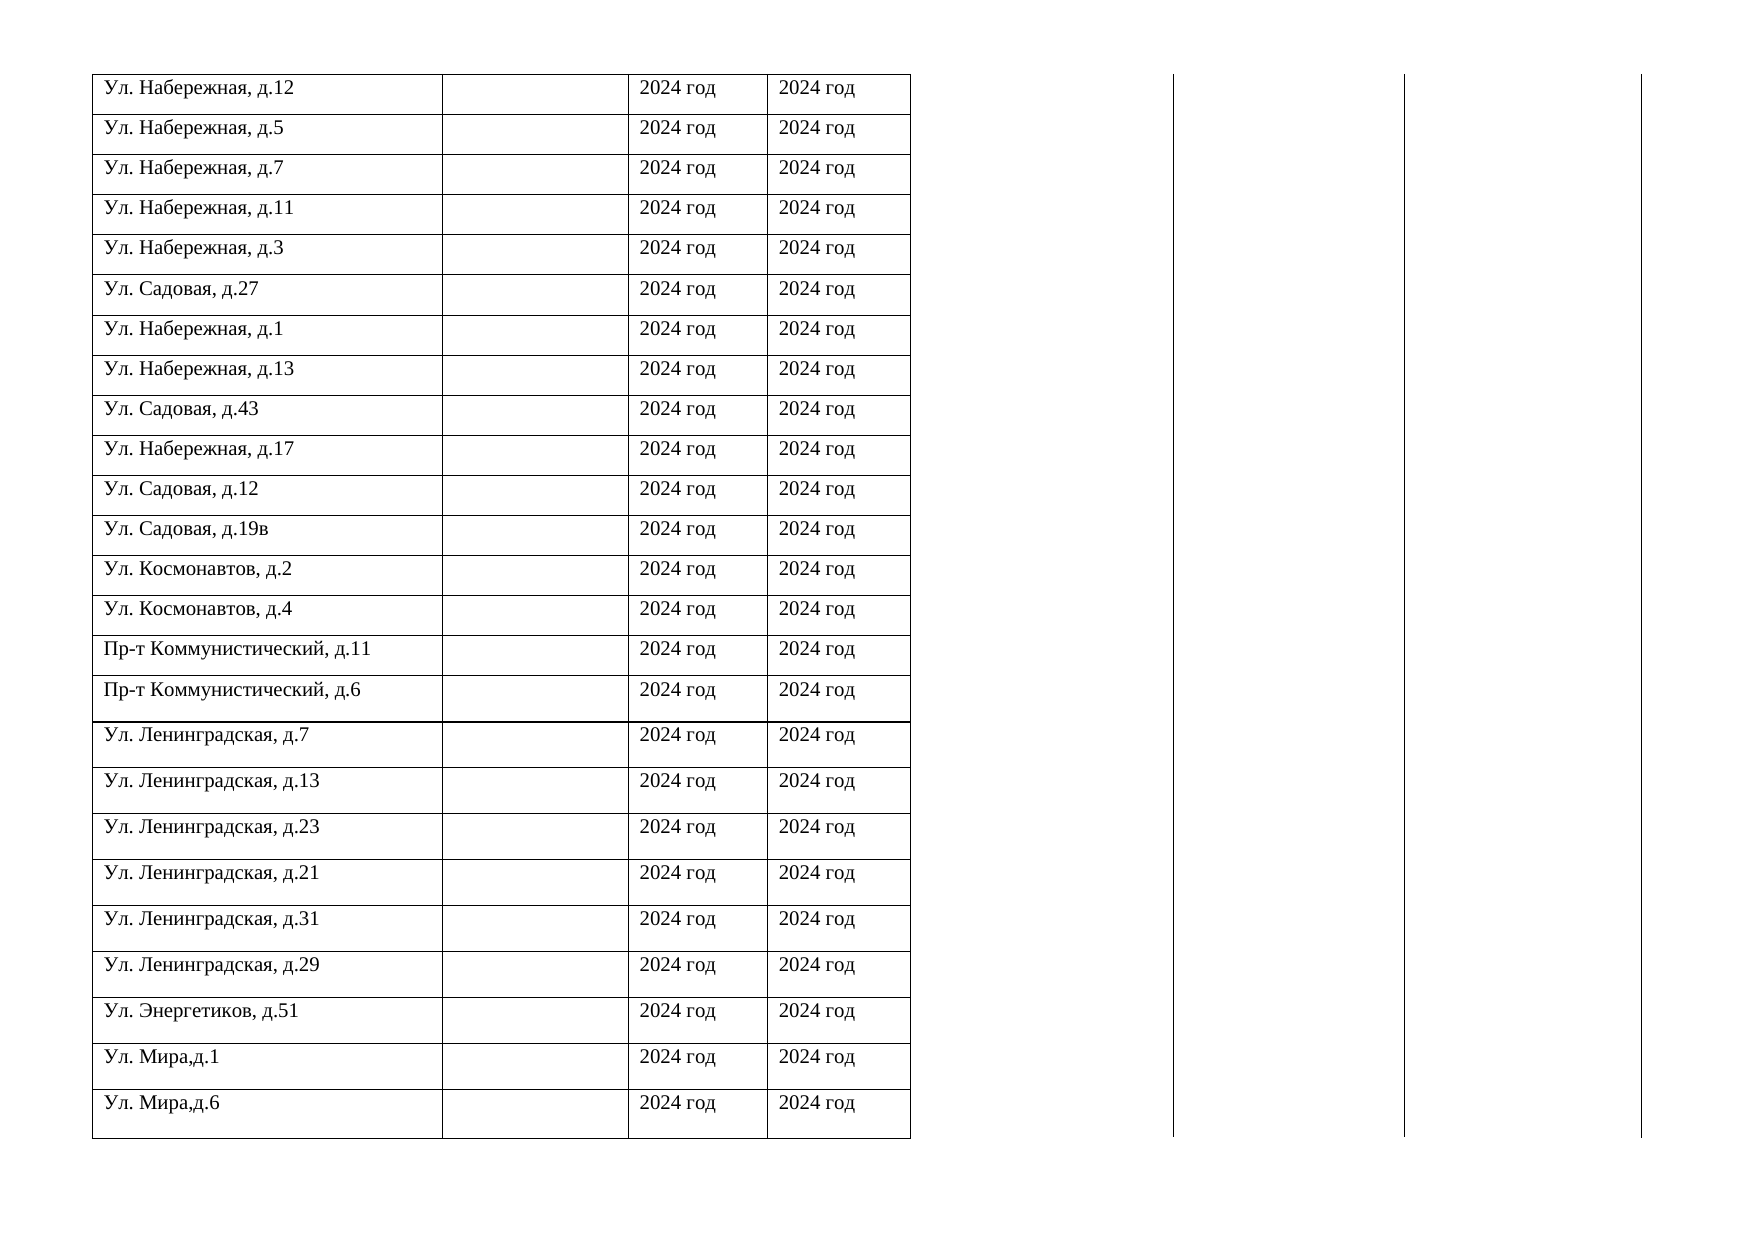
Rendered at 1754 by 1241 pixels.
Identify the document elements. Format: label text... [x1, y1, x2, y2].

table_cell Пр-т Коммунистический, д.6 [93, 676, 442, 721]
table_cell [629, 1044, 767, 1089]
table_cell [443, 396, 628, 435]
table_cell [443, 75, 628, 114]
table_cell 2024 год [768, 768, 910, 813]
table_cell [443, 436, 628, 475]
table_cell [443, 275, 628, 314]
table_cell Ул. Набережная, д.17 [93, 436, 442, 475]
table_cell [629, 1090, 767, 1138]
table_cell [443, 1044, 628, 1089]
table_cell 2024 год [768, 235, 910, 274]
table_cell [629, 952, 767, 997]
table_cell Ул. Садовая, д.43 [93, 396, 442, 435]
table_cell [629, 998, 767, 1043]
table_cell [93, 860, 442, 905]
table_cell Ул. Садовая, д.19в [93, 516, 442, 555]
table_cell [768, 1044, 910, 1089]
table_cell 2024 год [629, 516, 767, 555]
table_cell [443, 235, 628, 274]
table_cell 2024 год [768, 115, 910, 154]
table_cell Ул. Набережная, д.3 [93, 235, 442, 274]
table_cell 2024 год [768, 155, 910, 194]
table_cell Ул. Космонавтов, д.2 [93, 556, 442, 595]
table_cell 2024 год [629, 596, 767, 635]
table_cell 2024 год [629, 115, 767, 154]
table_cell 2024 год [768, 75, 910, 114]
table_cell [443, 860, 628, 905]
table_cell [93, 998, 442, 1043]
table_cell [443, 814, 628, 859]
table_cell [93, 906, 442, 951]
table_cell 2024 год [629, 195, 767, 234]
table_cell 2024 год [629, 316, 767, 354]
table_cell 2024 год [768, 396, 910, 435]
table_cell 2024 год [629, 768, 767, 813]
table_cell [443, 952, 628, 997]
table_cell Ул. Космонавтов, д.4 [93, 596, 442, 635]
table_cell 2024 год [768, 476, 910, 515]
table_cell [443, 596, 628, 635]
table_cell Пр-т Коммунистический, д.11 [93, 636, 442, 675]
table_cell [443, 516, 628, 555]
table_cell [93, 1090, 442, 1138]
table_cell Ул. Садовая, д.12 [93, 476, 442, 515]
table_cell 2024 год [768, 723, 910, 767]
table_cell [443, 636, 628, 675]
table_cell 2024 год [629, 275, 767, 314]
table_cell Ул. Садовая, д.27 [93, 275, 442, 314]
table_cell [443, 316, 628, 354]
table_cell [443, 723, 628, 767]
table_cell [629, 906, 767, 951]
table_cell 2024 год [768, 814, 910, 859]
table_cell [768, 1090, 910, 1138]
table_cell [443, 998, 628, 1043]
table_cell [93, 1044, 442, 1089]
table_cell Ул. Набережная, д.13 [93, 356, 442, 395]
table_cell [443, 115, 628, 154]
table_cell 2024 год [629, 235, 767, 274]
table_cell Ул. Набережная, д.1 [93, 316, 442, 354]
table_cell [443, 195, 628, 234]
table_cell 2024 год [768, 636, 910, 675]
table_cell Ул. Ленинградская, д.23 [93, 814, 442, 859]
table_cell [443, 768, 628, 813]
table_cell 2024 год [768, 356, 910, 395]
table_cell 2024 год [629, 436, 767, 475]
table_cell 2024 год [629, 396, 767, 435]
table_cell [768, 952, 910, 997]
table_cell 2024 год [629, 556, 767, 595]
table_cell 2024 год [629, 814, 767, 859]
table_cell 2024 год [629, 676, 767, 721]
table_cell 2024 год [768, 275, 910, 314]
table_cell 2024 год [629, 155, 767, 194]
table_cell Ул. Набережная, д.11 [93, 195, 442, 234]
table_cell Ул. Ленинградская, д.13 [93, 768, 442, 813]
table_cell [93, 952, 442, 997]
table_cell [443, 356, 628, 395]
table_cell Ул. Набережная, д.7 [93, 155, 442, 194]
table_cell Ул. Ленинградская, д.7 [93, 723, 442, 767]
table_cell 2024 год [629, 476, 767, 515]
table_cell Ул. Набережная, д.5 [93, 115, 442, 154]
table_cell 2024 год [768, 436, 910, 475]
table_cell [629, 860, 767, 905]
table_cell 2024 год [768, 316, 910, 354]
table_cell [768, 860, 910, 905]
table_cell [443, 155, 628, 194]
table_cell 2024 год [768, 556, 910, 595]
table_cell 2024 год [768, 676, 910, 721]
table_cell [443, 556, 628, 595]
table_cell 2024 год [629, 723, 767, 767]
table_cell 2024 год [629, 75, 767, 114]
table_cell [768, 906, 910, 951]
table_cell [443, 676, 628, 721]
table_cell 2024 год [768, 195, 910, 234]
table_cell 2024 год [768, 516, 910, 555]
table_cell 2024 год [768, 596, 910, 635]
table_cell [443, 476, 628, 515]
table_cell Ул. Набережная, д.12 [93, 75, 442, 114]
table_cell 2024 год [629, 636, 767, 675]
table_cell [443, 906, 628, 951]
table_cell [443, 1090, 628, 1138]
table_cell 2024 год [629, 356, 767, 395]
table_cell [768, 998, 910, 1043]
